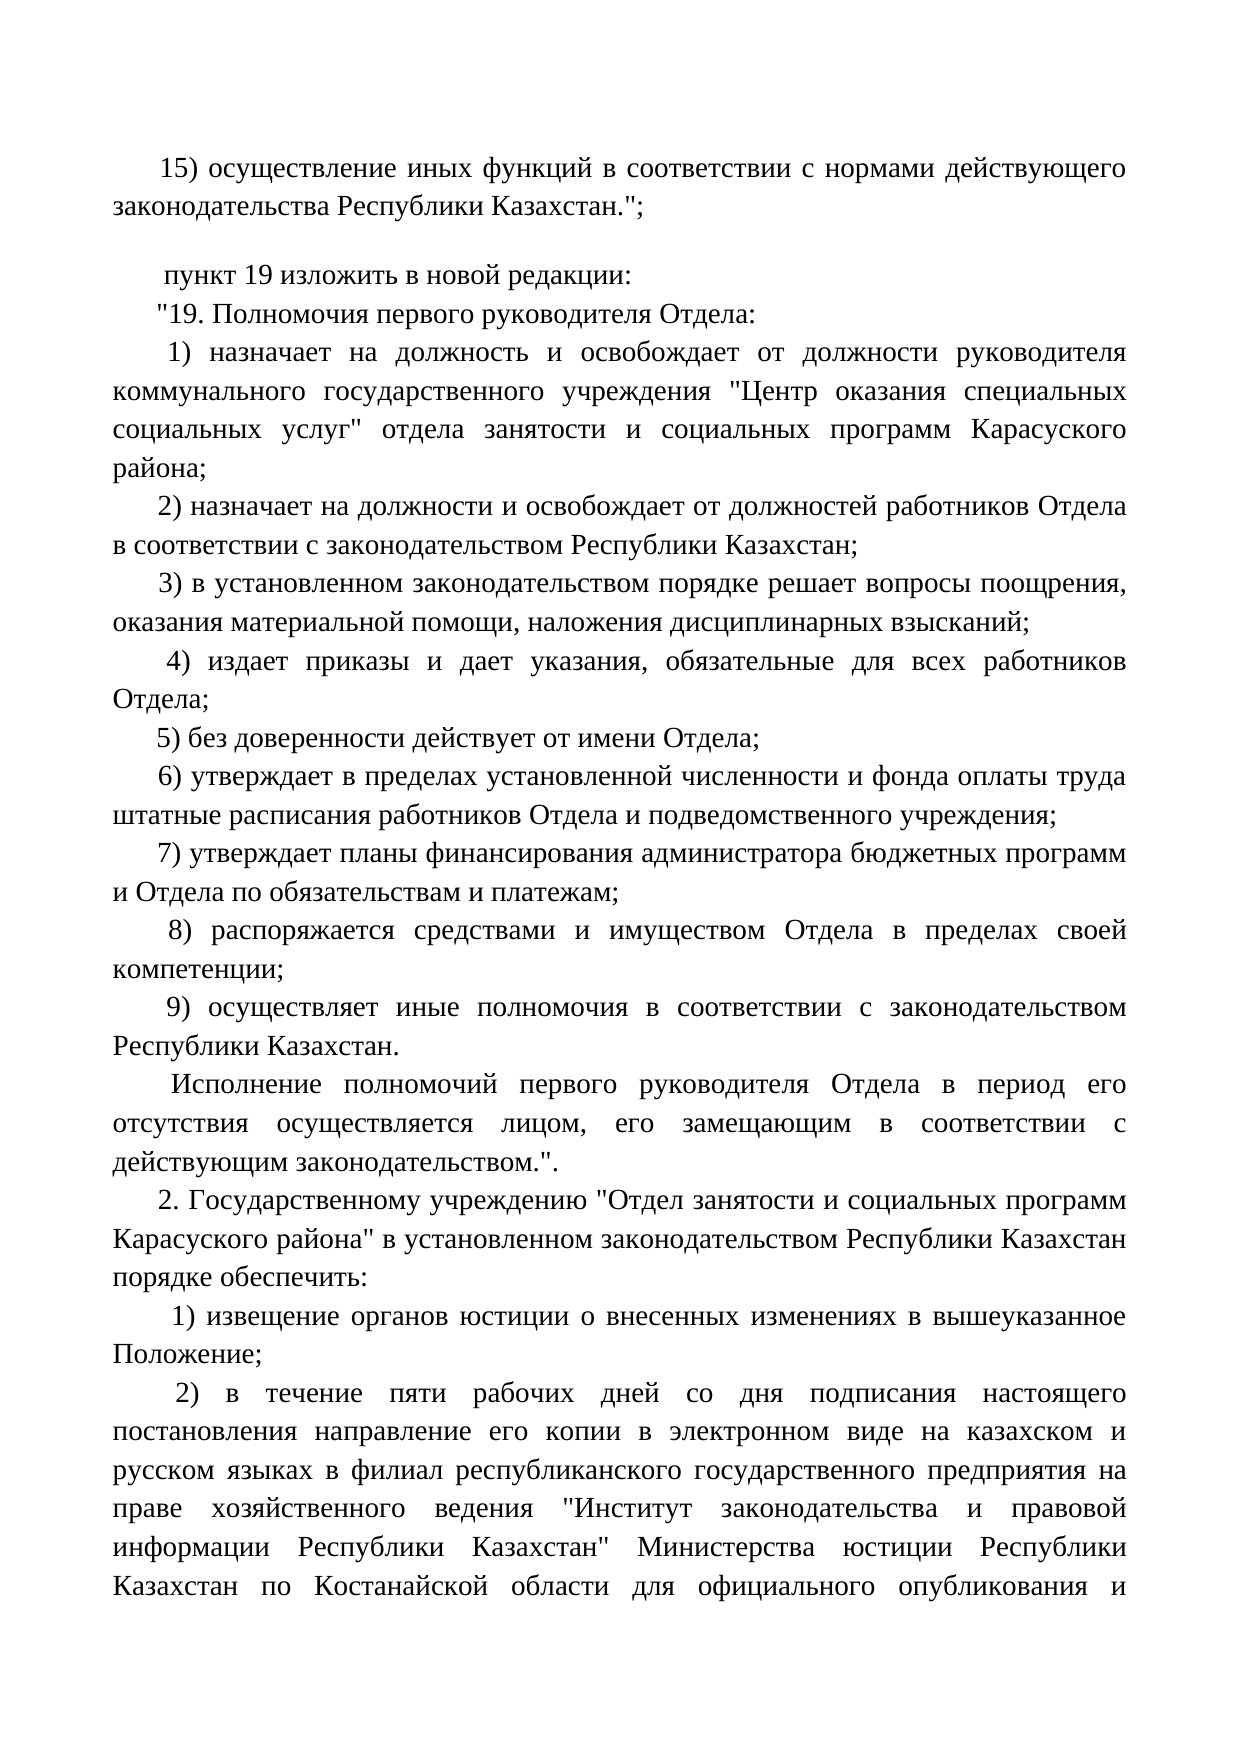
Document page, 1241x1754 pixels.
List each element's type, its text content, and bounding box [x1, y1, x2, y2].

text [112, 1375, 1128, 1601]
text 2. Государственному учреждению "Отдел занятости и социальных программ Карасуского района" в установленном законодательством Республики Казахстан порядке обеспечить: [112, 1182, 1128, 1293]
text "19. Полномочия первого руководителя Отдела: [112, 296, 1128, 329]
text 1) назначает на должность и освобождает от должности руководителя коммунального государственного учреждения "Центр оказания специальных социальных услуг" отдела занятости и социальных программ Карасуского района; [112, 334, 1128, 483]
text Исполнение полномочий первого руководителя Отдела в период его отсутствия осуществляется лицом, его замещающим в соответствии с действующим законодательством.". [112, 1067, 1128, 1177]
text 6) утверждает в пределах установленной численности и фонда оплаты труда штатные расписания работников Отдела и подведомственного учреждения; [112, 758, 1128, 830]
text 15) осуществление иных функций в соответствии с нормами действующего законодательства Республики Казахстан."; [112, 150, 1128, 222]
text 4) издает приказы и дает указания, обязательные для всех работников Отдела; [112, 643, 1128, 715]
text 7) утверждает планы финансирования администратора бюджетных программ и Отдела по обязательствам и платежам; [112, 835, 1128, 907]
text 2) назначает на должности и освобождает от должностей работников Отдела в соответствии с законодательством Республики Казахстан; [112, 488, 1128, 561]
text 9) осуществляет иные полномочия в соответствии с законодательством Республики Казахстан. [112, 989, 1128, 1062]
text 3) в установленном законодательством порядке решает вопросы поощрения, оказания материальной помощи, наложения дисциплинарных взысканий; [112, 566, 1128, 638]
text 8) распоряжается средствами и имуществом Отдела в пределах своей компетенции; [112, 912, 1128, 984]
text пункт 19 изложить в новой редакции: [112, 257, 1128, 291]
text 1) извещение органов юстиции о внесенных изменениях в вышеуказанное Положение; [112, 1298, 1128, 1370]
text 5) без доверенности действует от имени Отдела; [112, 720, 1128, 753]
